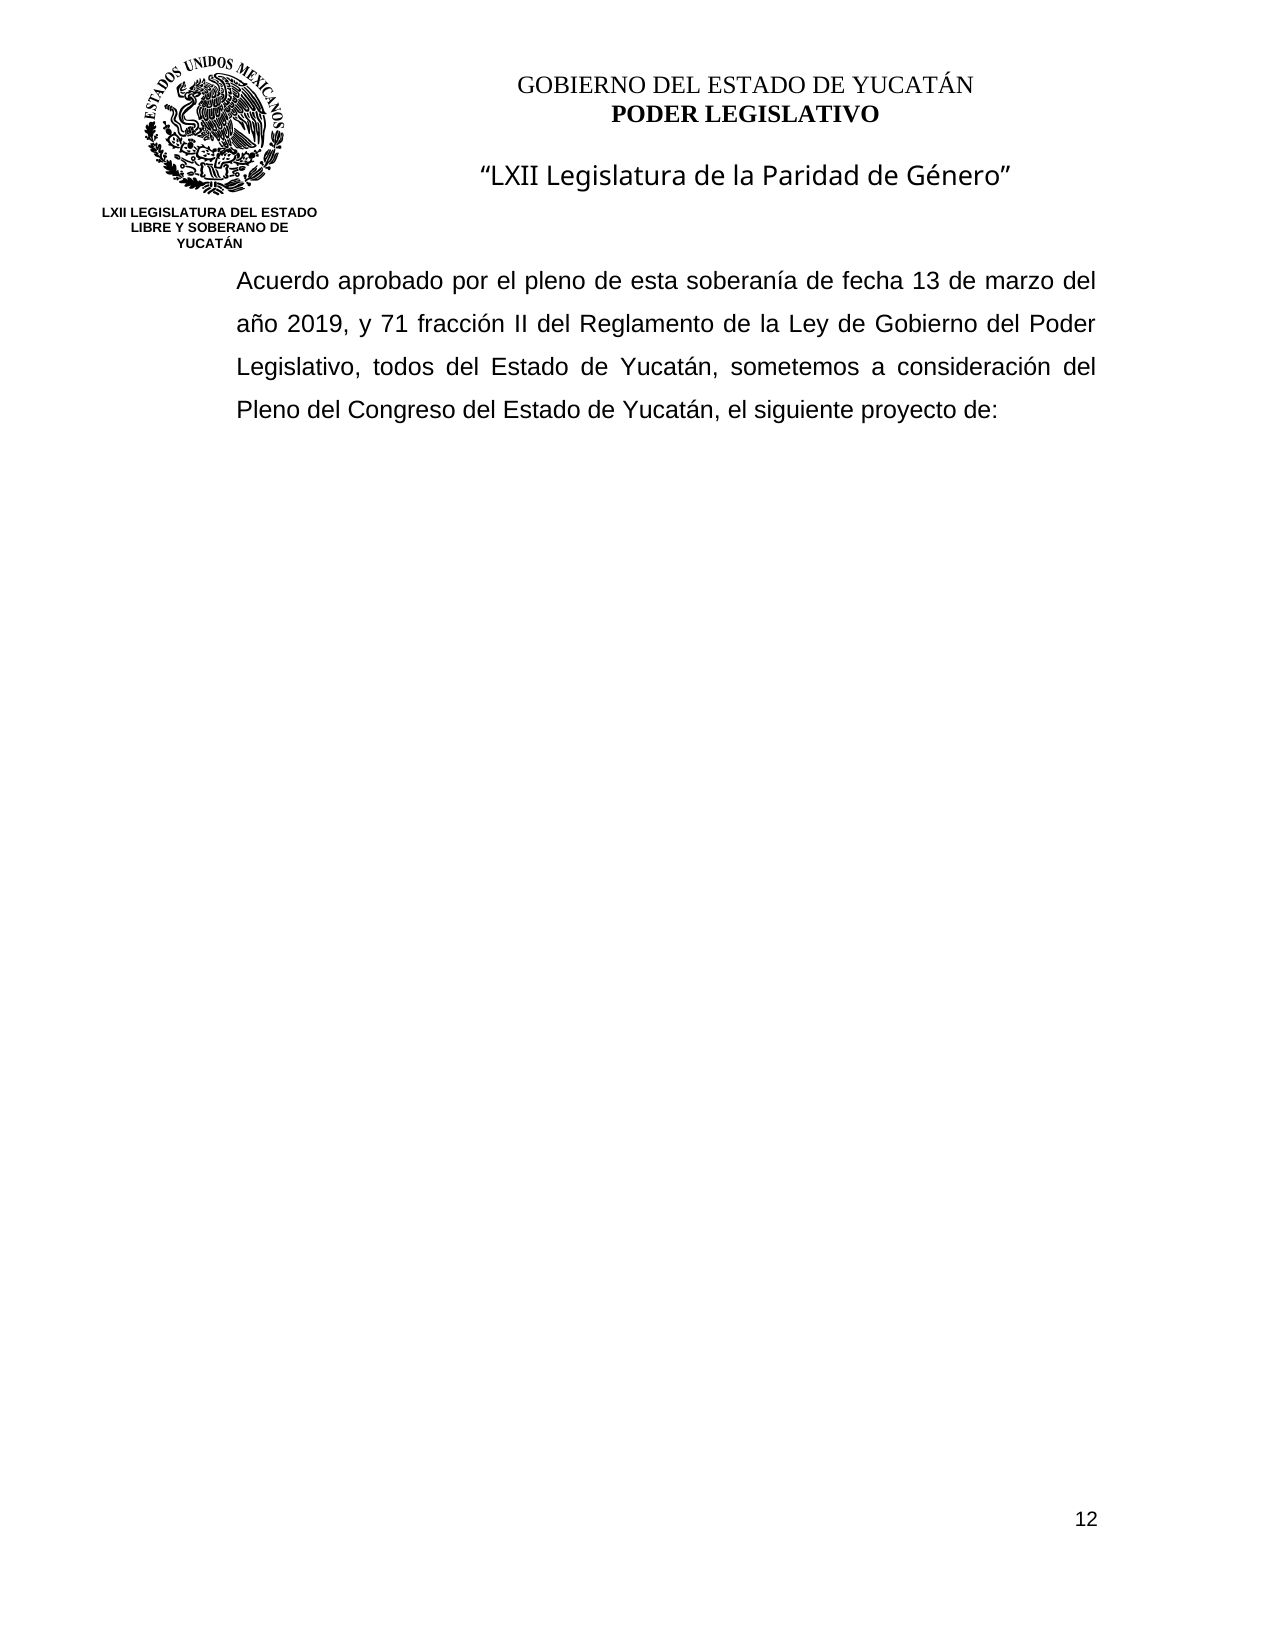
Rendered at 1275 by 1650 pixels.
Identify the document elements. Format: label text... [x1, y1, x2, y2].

picture [110, 22, 318, 229]
